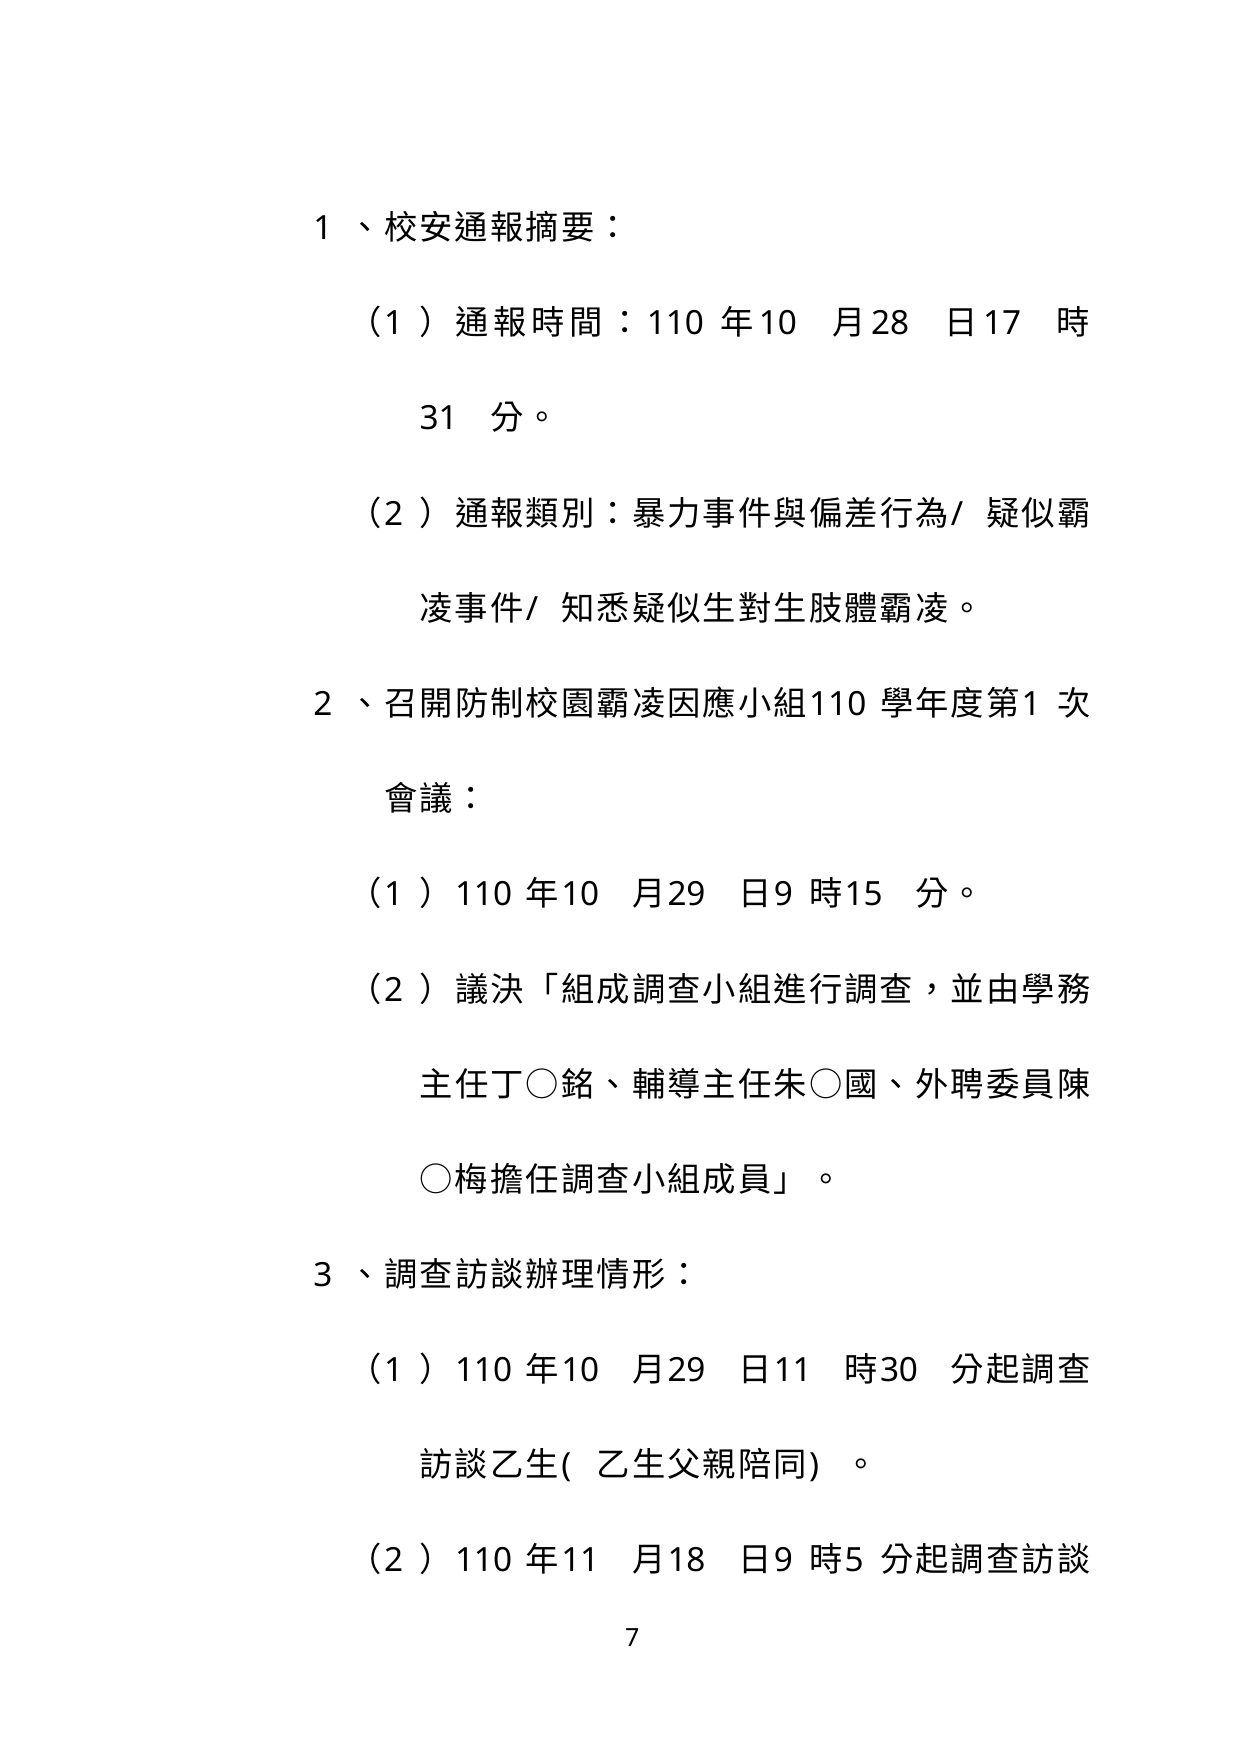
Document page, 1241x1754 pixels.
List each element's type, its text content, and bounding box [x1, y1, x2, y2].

subtitle 110年10月29日11時30分起調查訪談乙生(乙生父親陪同)。 [319, 1320, 1092, 1510]
subtitle 調查訪談辦理情形： [304, 1224, 1092, 1320]
subtitle 通報時間：110年10月28日17時31分。 [319, 272, 1092, 463]
subtitle 召開防制校園霸凌因應小組110學年度第1次會議： [304, 653, 1092, 844]
subtitle 議決「組成調查小組進行調查，並由學務主任丁○銘、輔導主任朱○國、外聘委員陳○梅擔任調查小組成員」。 [319, 939, 1092, 1224]
subtitle 通報類別：暴力事件與偏差行為/疑似霸凌事件/知悉疑似生對生肢體霸凌。 [319, 463, 1092, 653]
subtitle 校安通報摘要： [304, 177, 1092, 272]
subtitle 110年11月18日9時5分起調查訪談甲生與甲生母親。 [319, 1510, 1092, 1605]
subtitle 110年10月29日9時15分。 [319, 844, 1092, 939]
